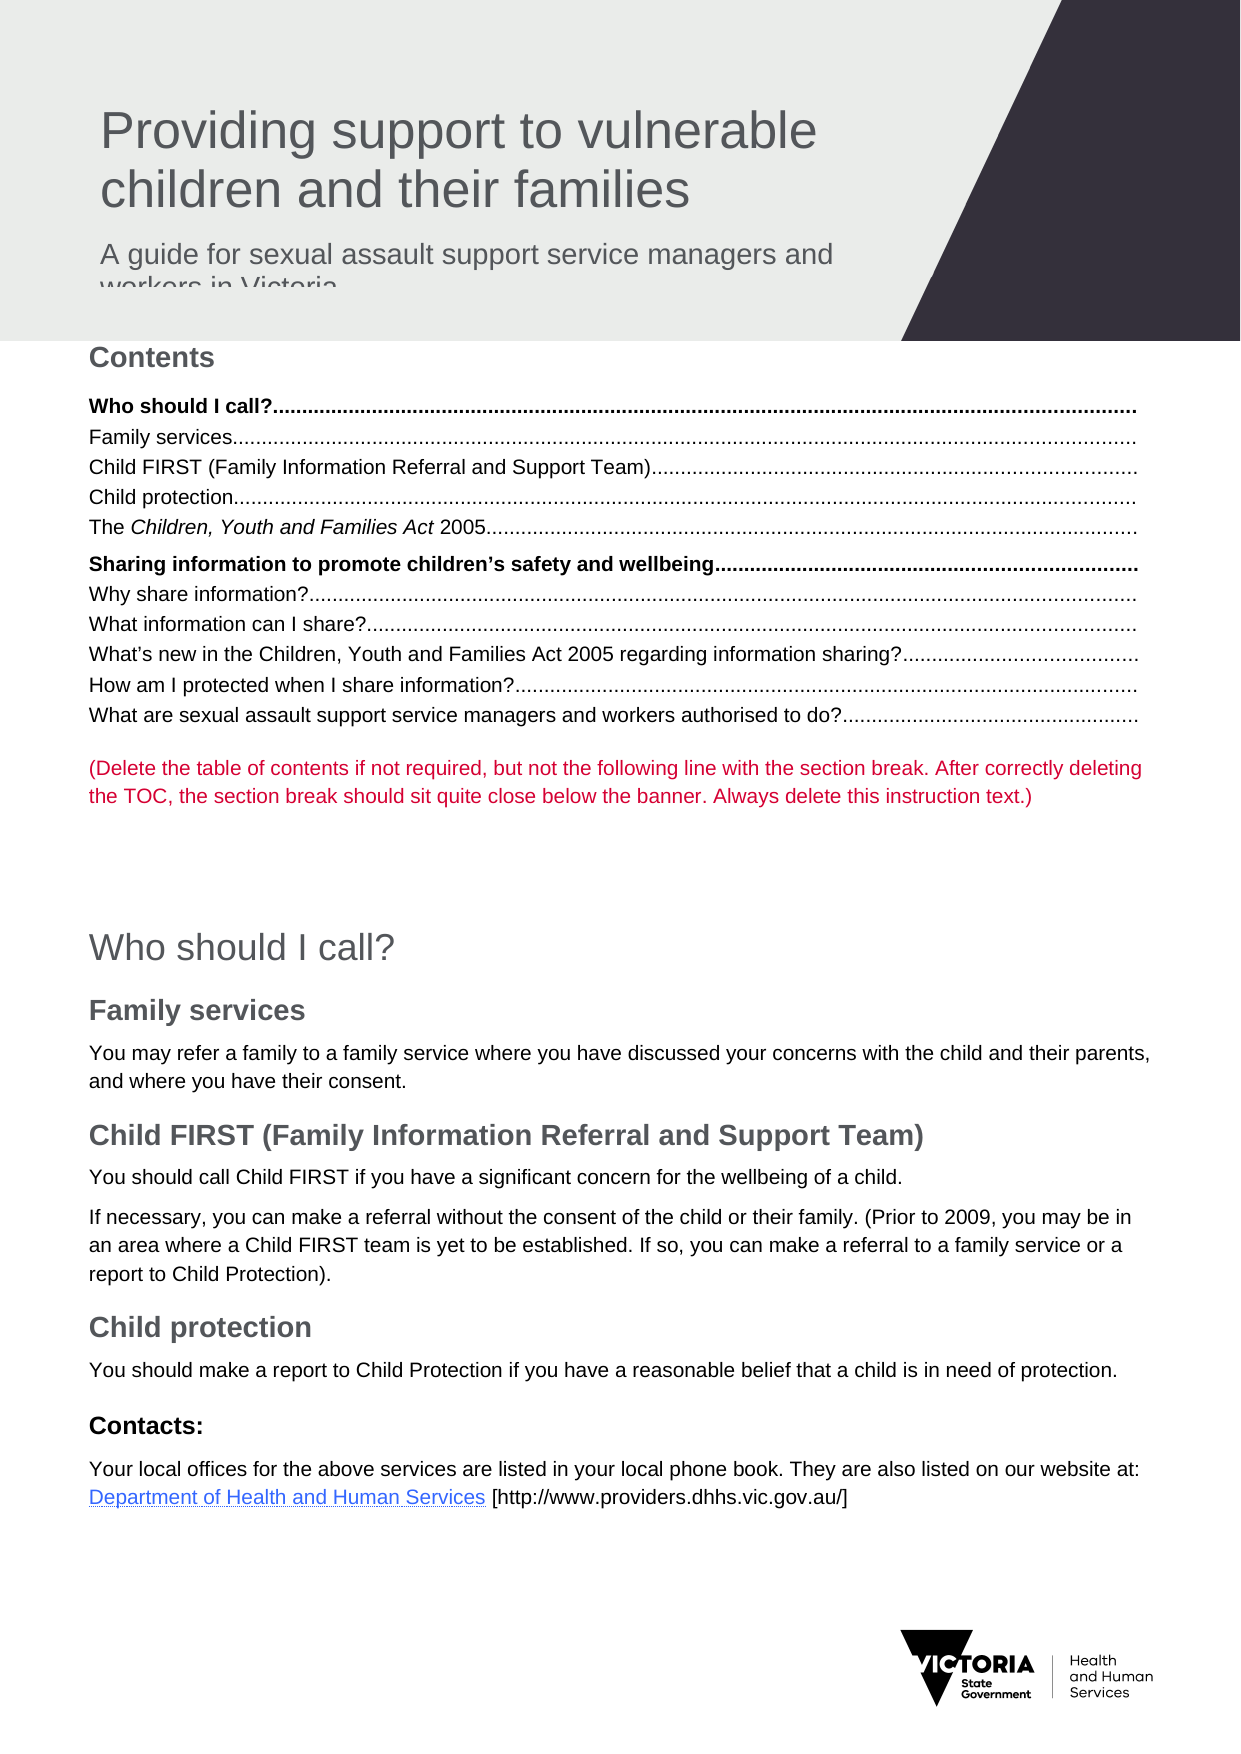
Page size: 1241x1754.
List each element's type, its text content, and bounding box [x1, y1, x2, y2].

table_cell A guide for sexual assault support service managers and workers in Victoria [89, 219, 927, 340]
text Your local offices for the above services are listed in your local phone book. They are also listed on our website at: Department of Health and Human Services [http://www.providers.dhhs.vic.gov.au/] [89, 1452, 1152, 1508]
text Family services 1 [89, 424, 1081, 448]
text What are sexual assault support service managers and workers authorised to do? 3 [89, 703, 1081, 727]
text You should make a report to Child Protection if you have a reasonable belief that a child is in need of protection. [89, 1353, 1152, 1381]
text Child FIRST (Family Information Referral and Support Team) 1 [89, 455, 1081, 479]
text The Children, Youth and Families Act 2005 2 [89, 515, 1081, 539]
text If necessary, you can make a referral without the consent of the child or their family. (Prior to 2009, you may be in an area where a Child FIRST team is yet to be established. If so, you can make a referral to a family service or a report to Child Protection). [89, 1201, 1152, 1285]
subtitle Contents [89, 340, 1152, 373]
text You should call Child FIRST if you have a significant concern for the wellbeing of a child. [89, 1160, 1152, 1188]
picture [0, 0, 1241, 341]
subtitle Contacts: [89, 1411, 1152, 1440]
text What’s new in the Children, Youth and Families Act 2005 regarding information sharing? 2 [89, 642, 1081, 666]
text What information can I share? 2 [89, 612, 1081, 636]
text (Delete the table of contents if not required, but not the following line with the section break. After correctly deleting the TOC, the section break should sit quite close below the banner. Always delete this instruction text.) [89, 752, 1152, 808]
subtitle Family services [89, 993, 1152, 1027]
text Who should I call? 1 [89, 394, 1081, 418]
subtitle Child protection [89, 1310, 1152, 1344]
text Why share information? 2 [89, 582, 1081, 606]
picture [0, 1624, 1241, 1754]
text Sharing information to promote children’s safety and wellbeing 2 [89, 552, 1081, 576]
text How am I protected when I share information? 2 [89, 672, 1081, 696]
table_header Providing support to vulnerable children and their families [89, 89, 927, 219]
subtitle Child FIRST (Family Information Referral and Support Team) [89, 1117, 1152, 1151]
text Child protection 1 [89, 485, 1081, 509]
subtitle Who should I call? [89, 922, 1152, 968]
text You may refer a family to a family service where you have discussed your concerns with the child and their parents, and where you have their consent. [89, 1036, 1152, 1092]
